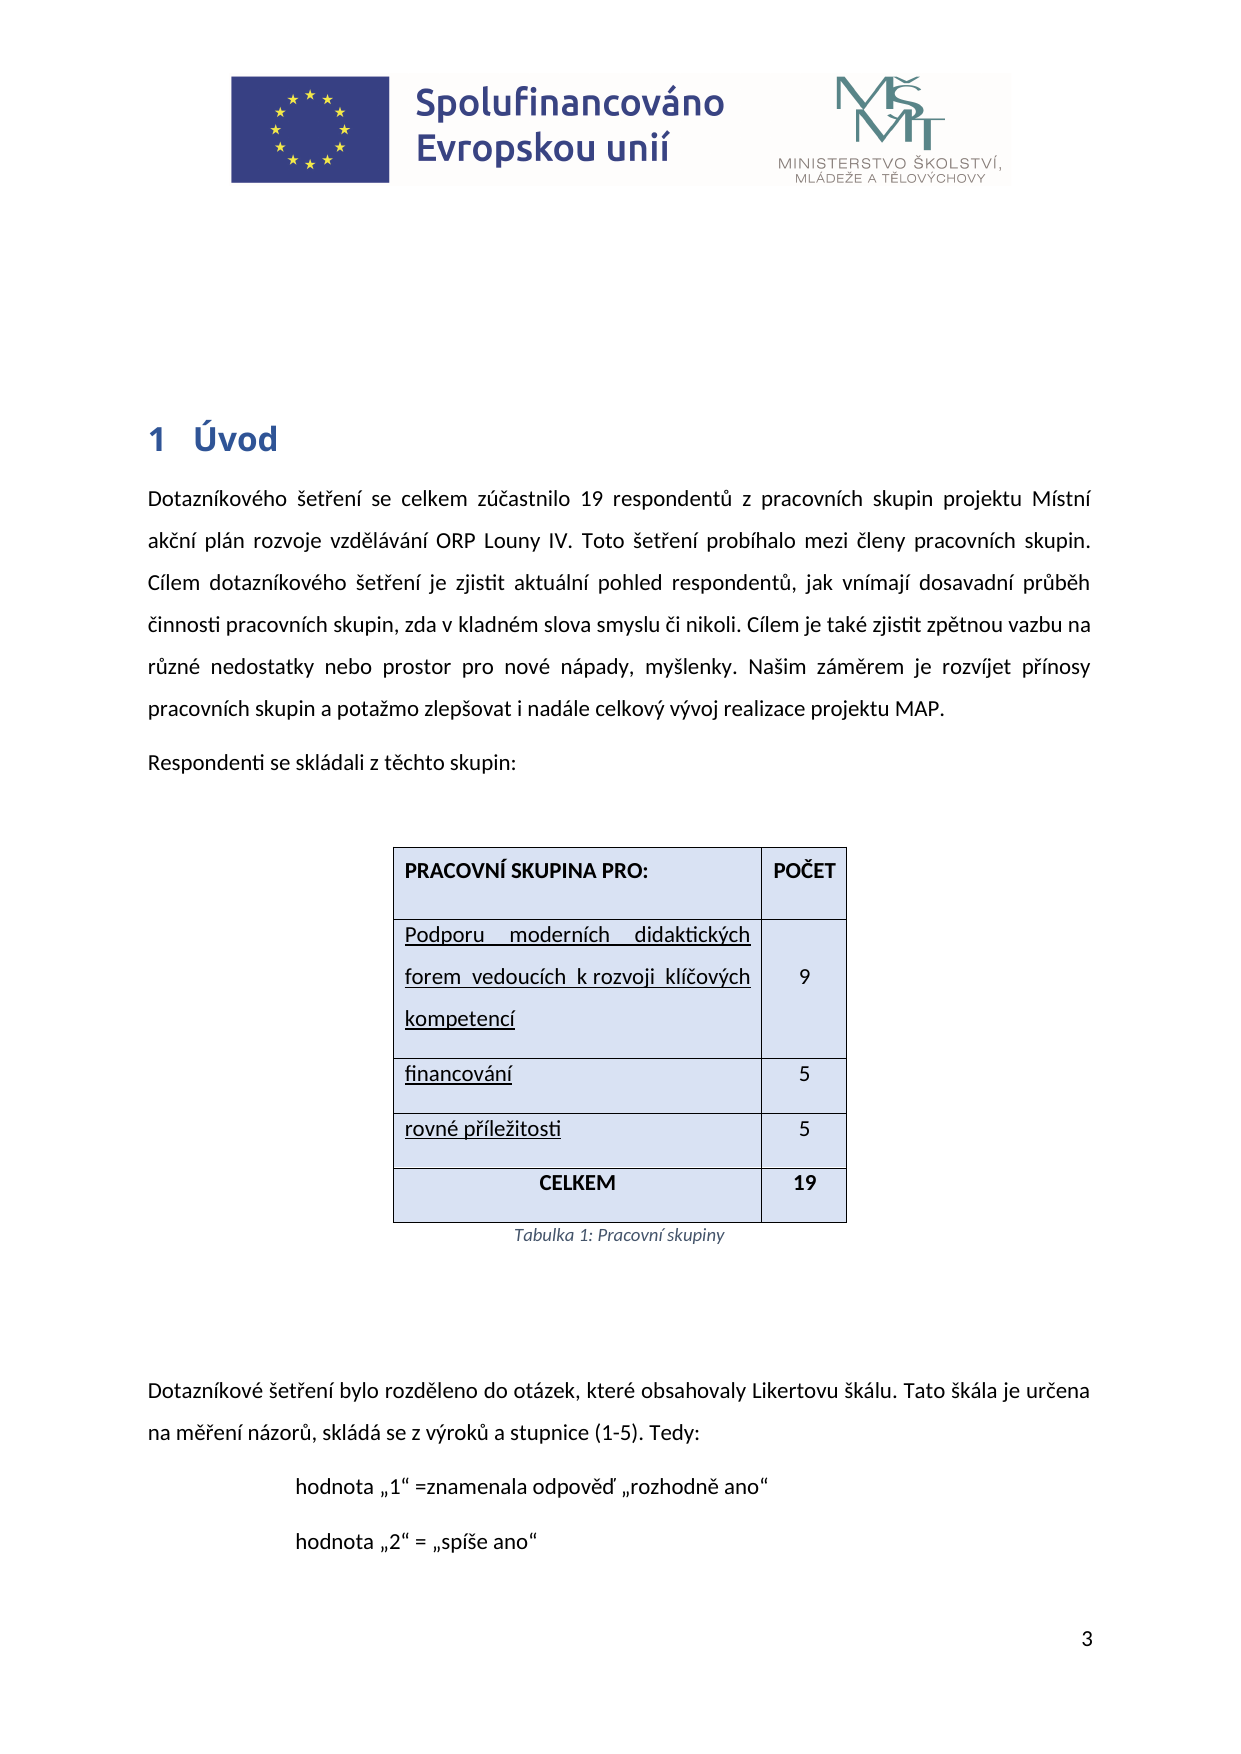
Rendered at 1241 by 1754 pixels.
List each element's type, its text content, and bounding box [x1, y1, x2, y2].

table_cell rovné příležitosti [394, 1114, 761, 1167]
text hodnota „2“ = „spíše ano“ [295, 1527, 1093, 1555]
table_cell 5 [762, 1114, 846, 1167]
table_cell Podporu moderních didaktických forem vedoucích k rozvoji klíčových kompetencí [394, 920, 761, 1058]
picture [228, 73, 1012, 186]
subtitle Úvod [148, 416, 1093, 461]
table_cell 5 [762, 1059, 846, 1113]
text Dotazníkového šetření se celkem zúčastnilo 19 respondentů z pracovních skupin projektu Místní akční plán rozvoje vzdělávání ORP Louny IV. Toto šetření probíhalo mezi členy pracovních skupin. Cílem dotazníkového šetření je zjistit aktuální pohled respondentů, jak vnímají dosavadní průběh činnosti pracovních skupin, zda v kladném slova smyslu či nikoli. Cílem je také zjistit zpětnou vazbu na různé nedostatky nebo prostor pro nové nápady, myšlenky. Našim záměrem je rozvíjet přínosy pracovních skupin a potažmo zlepšovat i nadále celkový vývoj realizace projektu MAP. [148, 484, 1093, 722]
text hodnota „1“ =znamenala odpověď „rozhodně ano“ [295, 1472, 1093, 1500]
table_header POČET [762, 848, 846, 919]
table_cell financování [394, 1059, 761, 1113]
table_header PRACOVNÍ SKUPINA PRO: [394, 848, 761, 919]
table_cell CELKEM [394, 1169, 761, 1222]
table_cell 9 [762, 920, 846, 1058]
text Dotazníkové šetření bylo rozděleno do otázek, které obsahovaly Likertovu škálu. Tato škála je určena na měření názorů, skládá se z výroků a stupnice (1-5). Tedy: [148, 1376, 1093, 1446]
table_cell 19 [762, 1169, 846, 1222]
text Respondenti se skládali z těchto skupin: [148, 748, 1093, 776]
